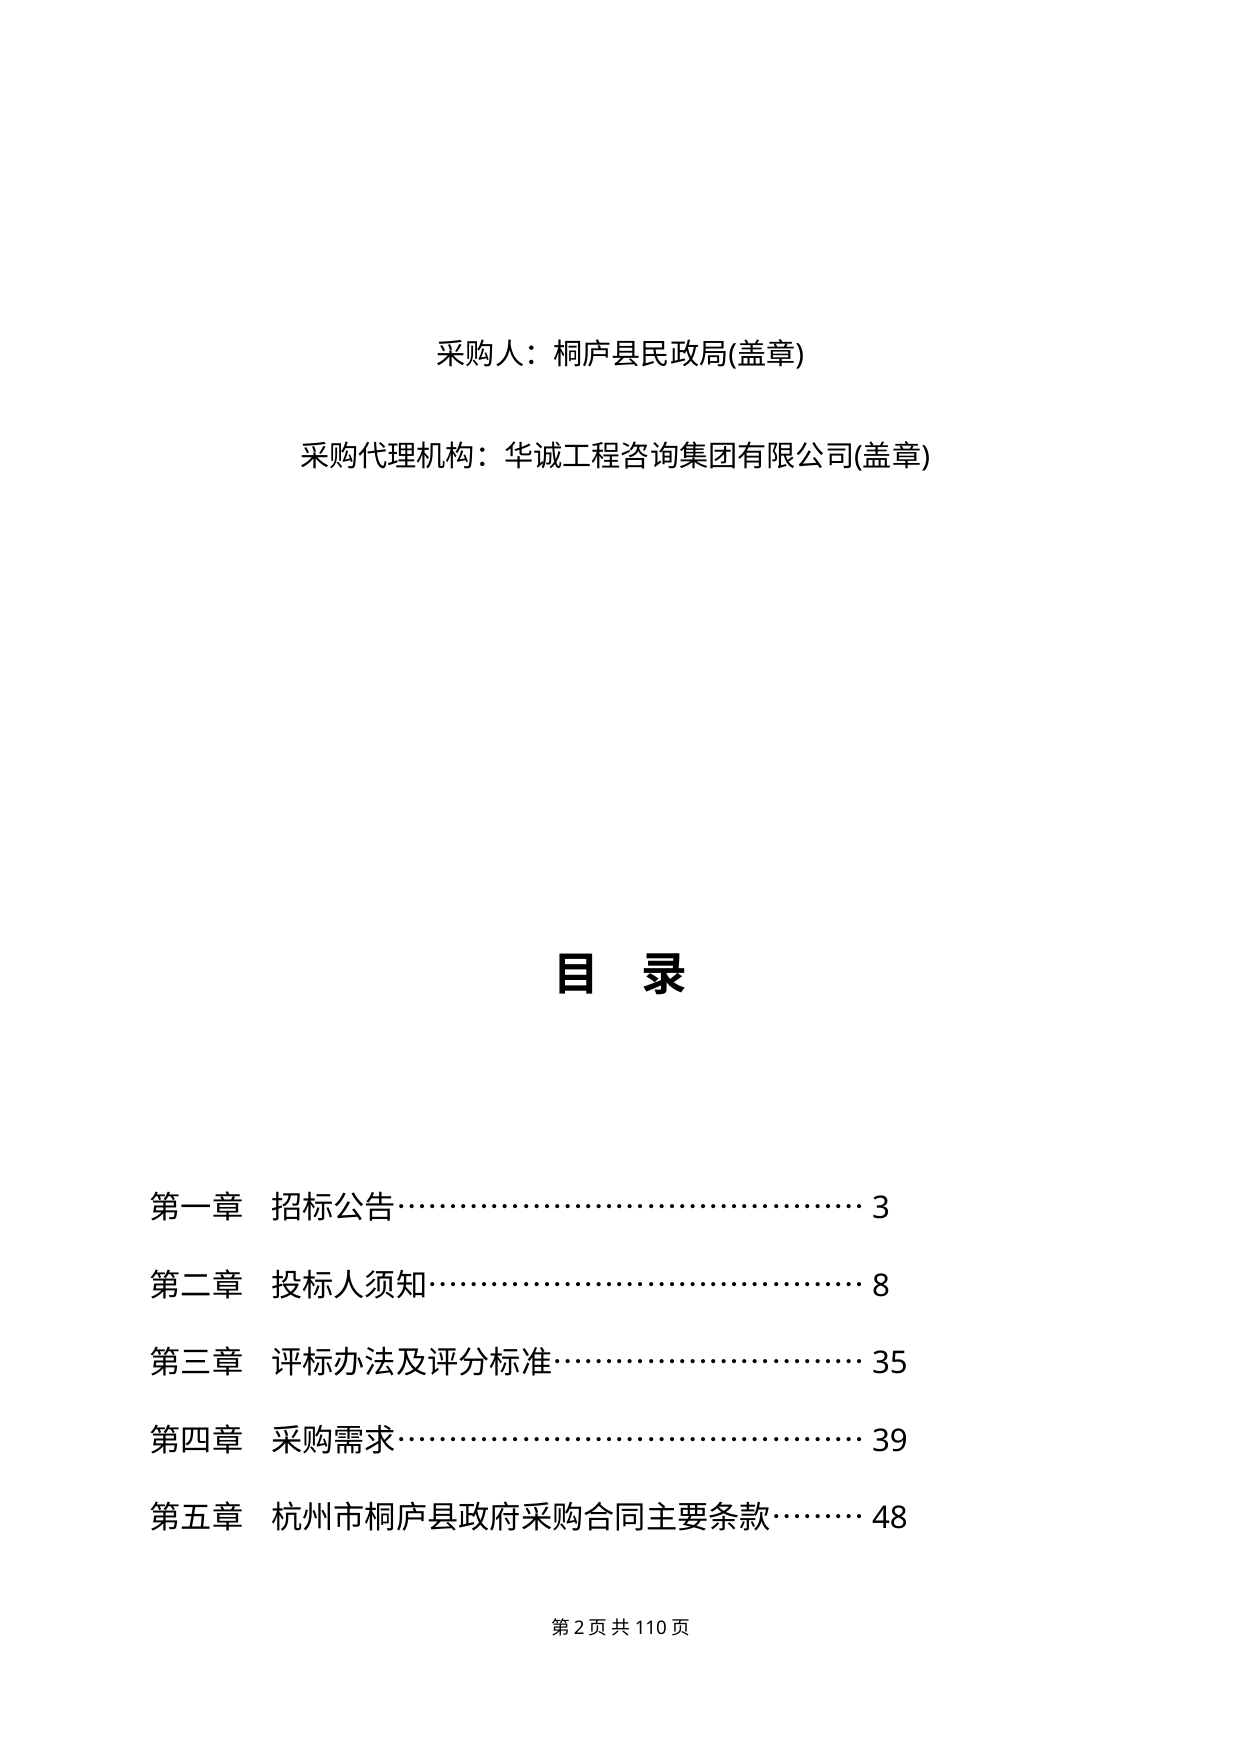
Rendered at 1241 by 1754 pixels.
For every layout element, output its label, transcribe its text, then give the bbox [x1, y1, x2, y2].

text 第一章 招标公告……………………………………… 3 [118, 1172, 1122, 1237]
text 第二章 投标人须知…………………………………… 8 [118, 1250, 1122, 1315]
text 采购人：桐庐县民政局(盖章) [118, 319, 1122, 384]
text 第五章 杭州市桐庐县政府采购合同主要条款……… 48 [118, 1482, 1122, 1547]
text 第三章 评标办法及评分标准………………………… 35 [118, 1327, 1122, 1392]
text 目 录 [118, 922, 1122, 1019]
text 第四章 采购需求……………………………………… 39 [118, 1405, 1122, 1470]
text 采购代理机构：华诚工程咨询集团有限公司(盖章) [118, 421, 1111, 486]
